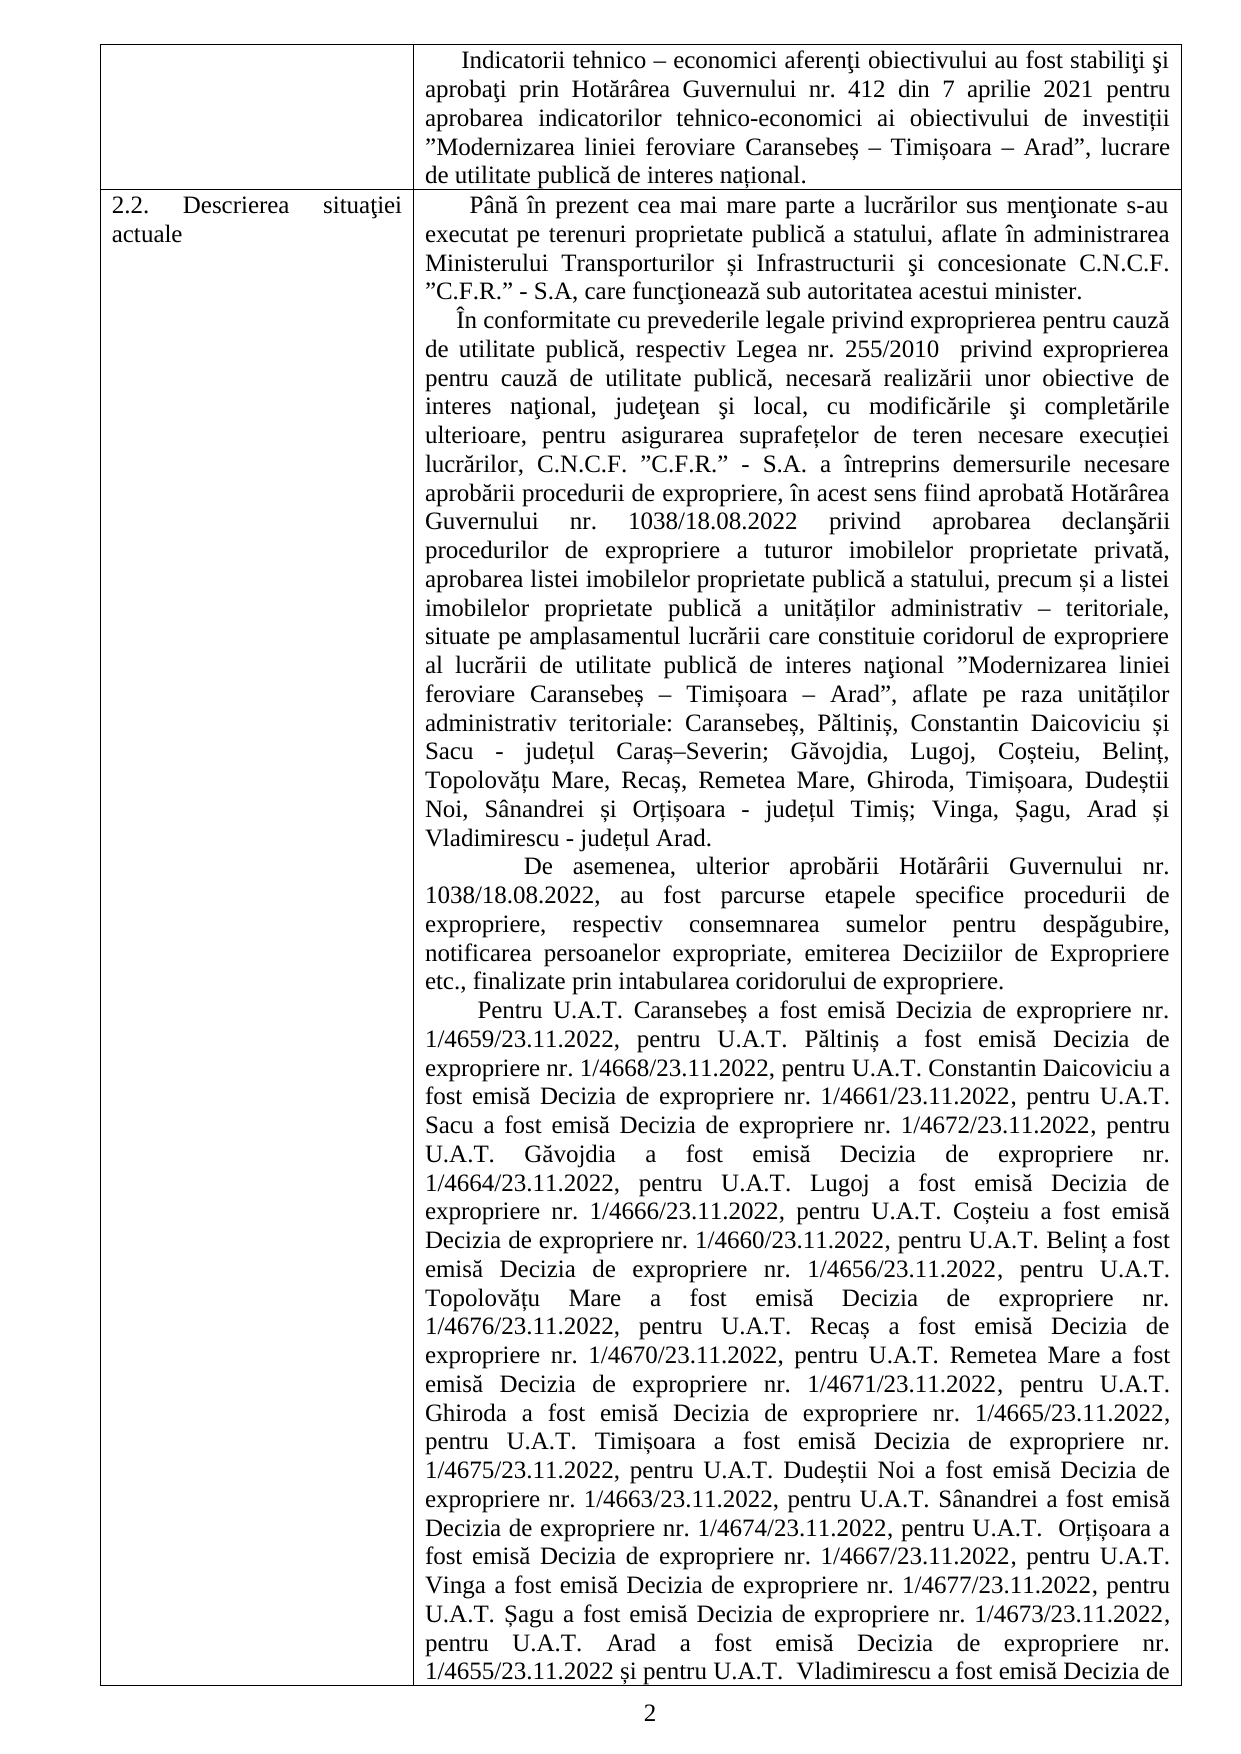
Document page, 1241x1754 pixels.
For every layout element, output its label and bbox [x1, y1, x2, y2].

table_cell [101, 190, 413, 1685]
table_header [101, 45, 413, 189]
table_cell [414, 190, 1181, 1685]
table_header [414, 45, 1181, 189]
